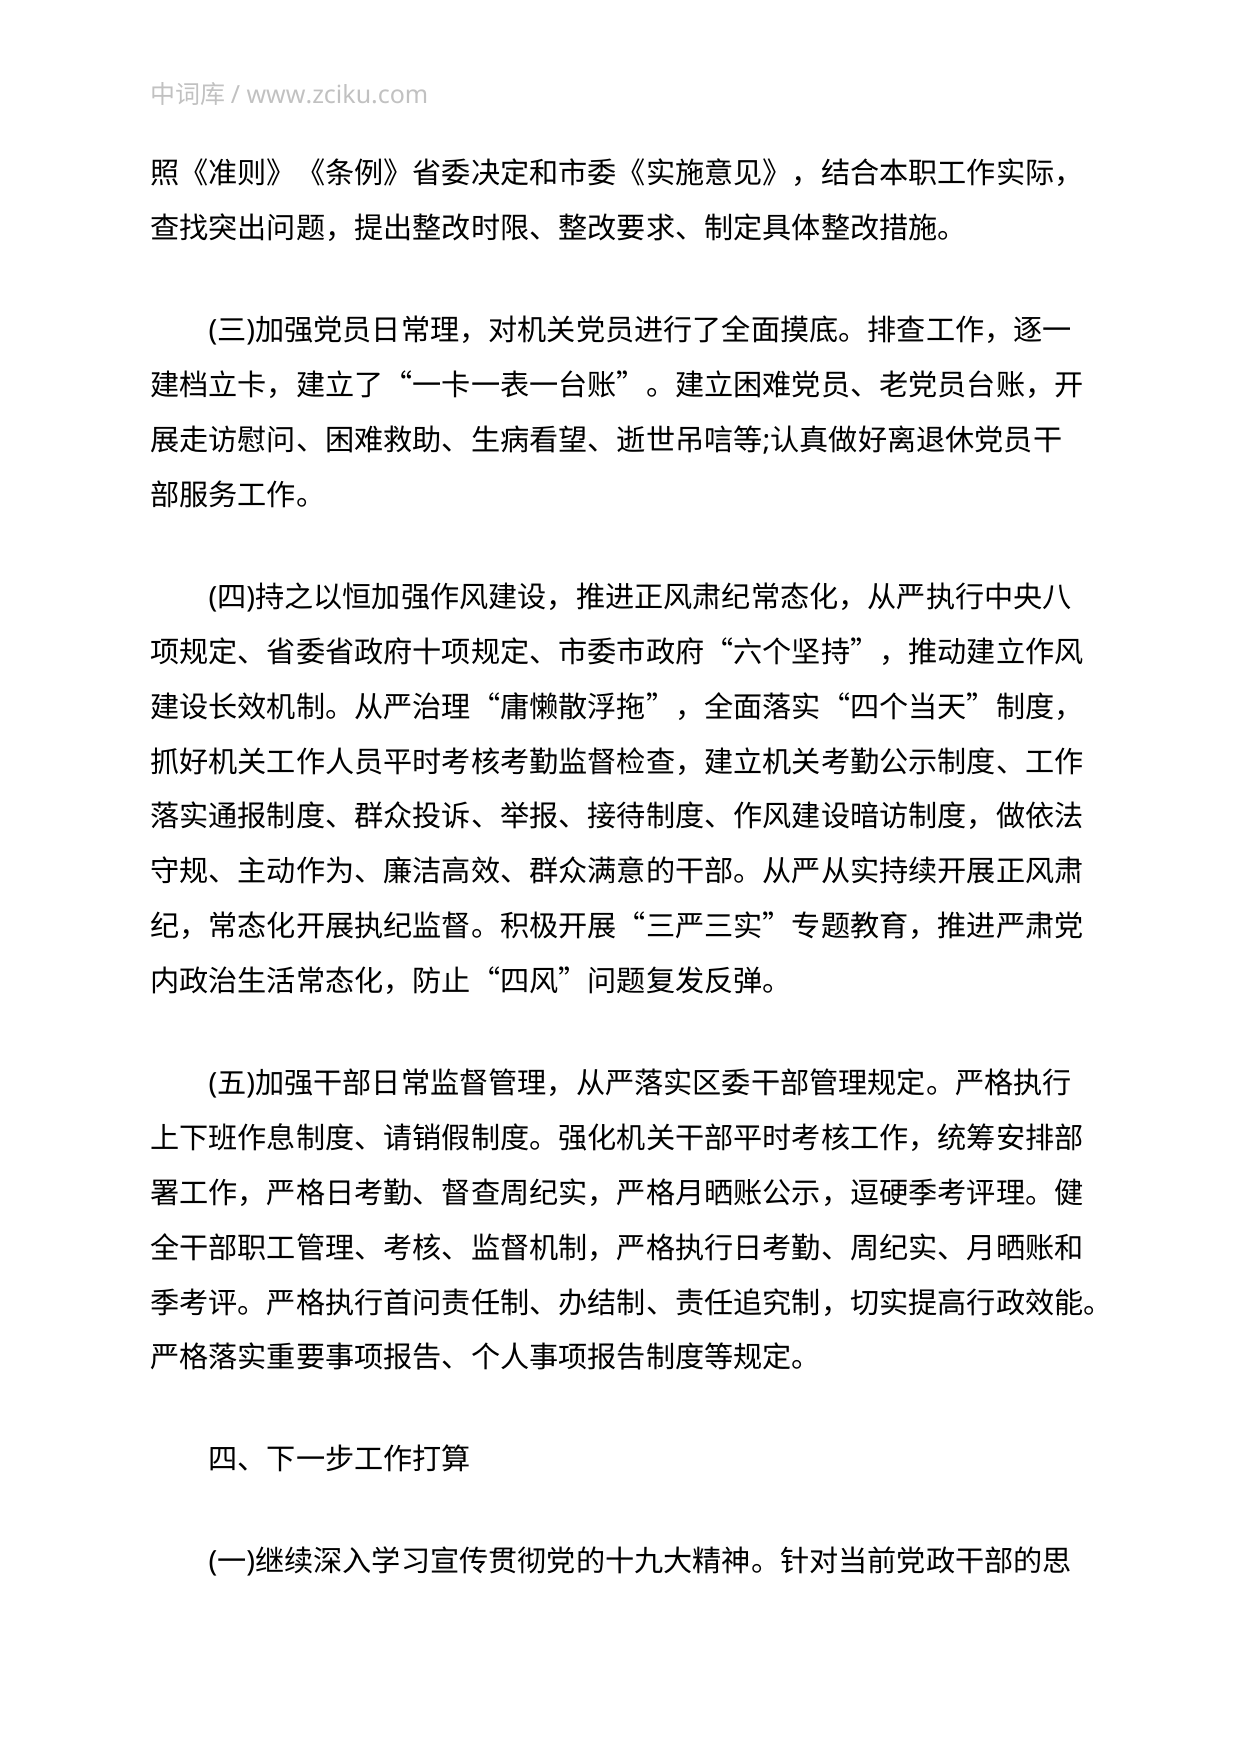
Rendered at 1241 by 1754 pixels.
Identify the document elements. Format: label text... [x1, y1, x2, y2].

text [150, 150, 1090, 247]
text 四、下一步工作打算 [150, 1436, 1090, 1478]
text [150, 1538, 1090, 1580]
text (四)持之以恒加强作风建设，推进正风肃纪常态化，从严执行中央八项规定、省委省政府十项规定、市委市政府“六个坚持”，推动建立作风建设长效机制。从严治理“庸懒散浮拖”，全面落实“四个当天”制度，抓好机关工作人员平时考核考勤监督检查，建立机关考勤公示制度、工作落实通报制度、群众投诉、举报、接待制度、作风建设暗访制度，做依法守规、主动作为、廉洁高效、群众满意的干部。从严从实持续开展正风肃纪，常态化开展执纪监督。积极开展“三严三实”专题教育，推进严肃党内政治生活常态化，防止“四风”问题复发反弹。 [150, 573, 1090, 1000]
text (五)加强干部日常监督管理，从严落实区委干部管理规定。严格执行上下班作息制度、请销假制度。强化机关干部平时考核工作，统筹安排部署工作，严格日考勤、督查周纪实，严格月晒账公示，逗硬季考评理。健全干部职工管理、考核、监督机制，严格执行日考勤、周纪实、月晒账和季考评。严格执行首问责任制、办结制、责任追究制，切实提高行政效能。严格落实重要事项报告、个人事项报告制度等规定。 [150, 1059, 1090, 1376]
text (三)加强党员日常理，对机关党员进行了全面摸底。排查工作，逐一建档立卡，建立了“一卡一表一台账”。建立困难党员、老党员台账，开展走访慰问、困难救助、生病看望、逝世吊唁等;认真做好离退休党员干部服务工作。 [150, 307, 1090, 514]
